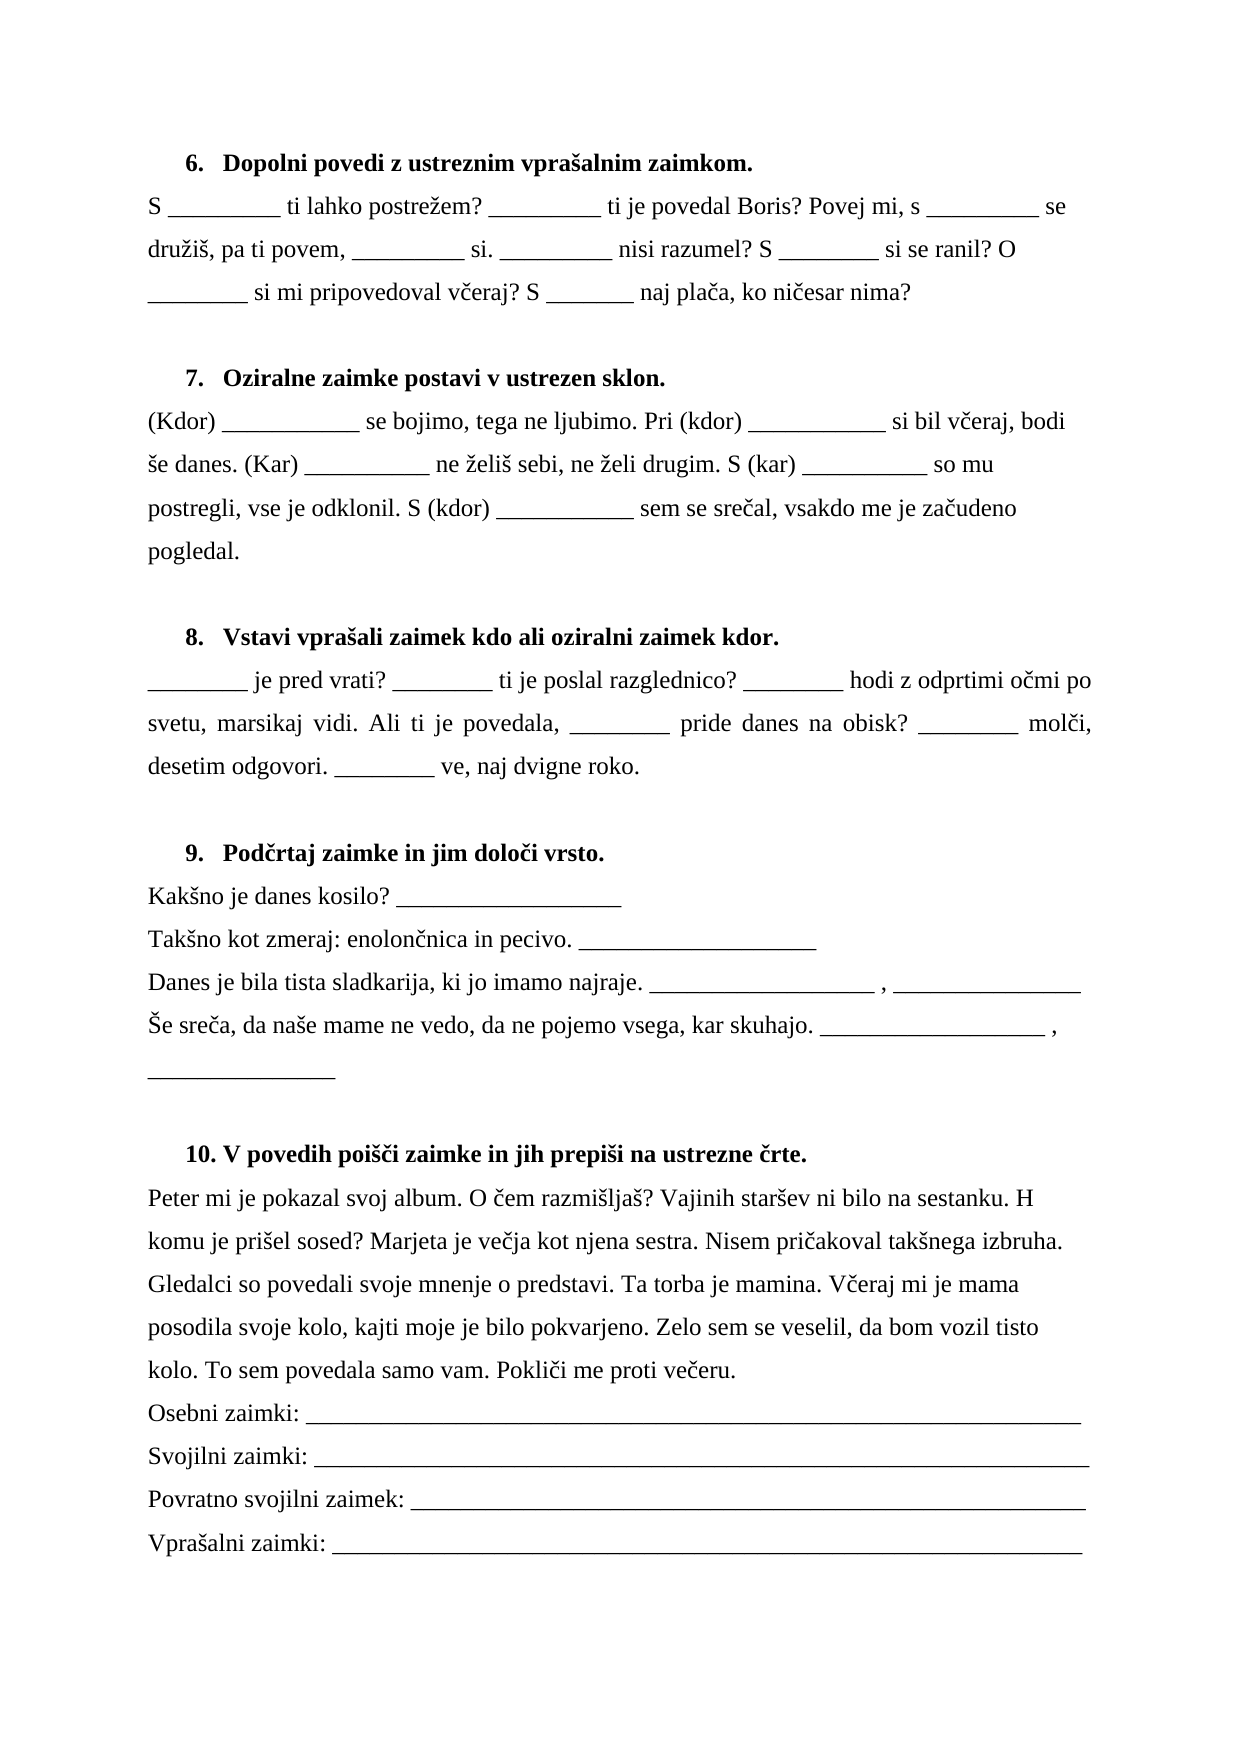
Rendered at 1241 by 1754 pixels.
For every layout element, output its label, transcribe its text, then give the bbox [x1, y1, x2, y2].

list Vstavi vprašali zaimek kdo ali oziralni zaimek kdor. [185, 622, 1093, 651]
text Vprašalni zaimki: ____________________________________________________________ [148, 1528, 1093, 1556]
list V povedih poišči zaimke in jih prepiši na ustrezne črte. [185, 1139, 1093, 1168]
text Osebni zaimki: ______________________________________________________________ [148, 1398, 1093, 1427]
text Še sreča, da naše mame ne vedo, da ne pojemo vsega, kar skuhajo. __________________ , _______________ [148, 1010, 1093, 1082]
text Danes je bila tista sladkarija, ki jo imamo najraje. __________________ , _______________ [148, 967, 1093, 996]
text Povratno svojilni zaimek: ______________________________________________________ [148, 1484, 1093, 1513]
list Dopolni povedi z ustreznim vprašalnim zaimkom. [185, 148, 1093, 176]
text Peter mi je pokazal svoj album. O čem razmišljaš? Vajinih staršev ni bilo na sestanku. H komu je prišel sosed? Marjeta je večja kot njena sestra. Nisem pričakoval takšnega izbruha. Gledalci so povedali svoje mnenje o predstavi. Ta torba je mamina. Včeraj mi je mama posodila svoje kolo, kajti moje je bilo pokvarjeno. Zelo sem se veselil, da bom vozil tisto kolo. To sem povedala samo vam. Pokliči me proti večeru. [148, 1183, 1093, 1384]
text S _________ ti lahko postrežem? _________ ti je povedal Boris? Povej mi, s _________ se družiš, pa ti povem, _________ si. _________ nisi razumel? S ________ si se ranil? O ________ si mi pripovedoval včeraj? S _______ naj plača, ko ničesar nima? [148, 191, 1093, 306]
text Kakšno je danes kosilo? __________________ [148, 881, 1093, 909]
text Takšno kot zmeraj: enolončnica in pecivo. ___________________ [148, 924, 1093, 953]
text (Kdor) ___________ se bojimo, tega ne ljubimo. Pri (kdor) ___________ si bil včeraj, bodi še danes. (Kar) __________ ne želiš sebi, ne želi drugim. S (kar) __________ so mu postregli, vse je odklonil. S (kdor) ___________ sem se srečal, vsakdo me je začudeno pogledal. [148, 406, 1093, 564]
text Svojilni zaimki: ______________________________________________________________ [148, 1441, 1093, 1470]
list Oziralne zaimke postavi v ustrezen sklon. [185, 363, 1093, 392]
text ________ je pred vrati? ________ ti je poslal razglednico? ________ hodi z odprtimi očmi po svetu, marsikaj vidi. Ali ti je povedala, ________ pride danes na obisk? ________ molči, desetim odgovori. ________ ve, naj dvigne roko. [148, 665, 1093, 780]
list Podčrtaj zaimke in jim določi vrsto. [185, 838, 1093, 866]
